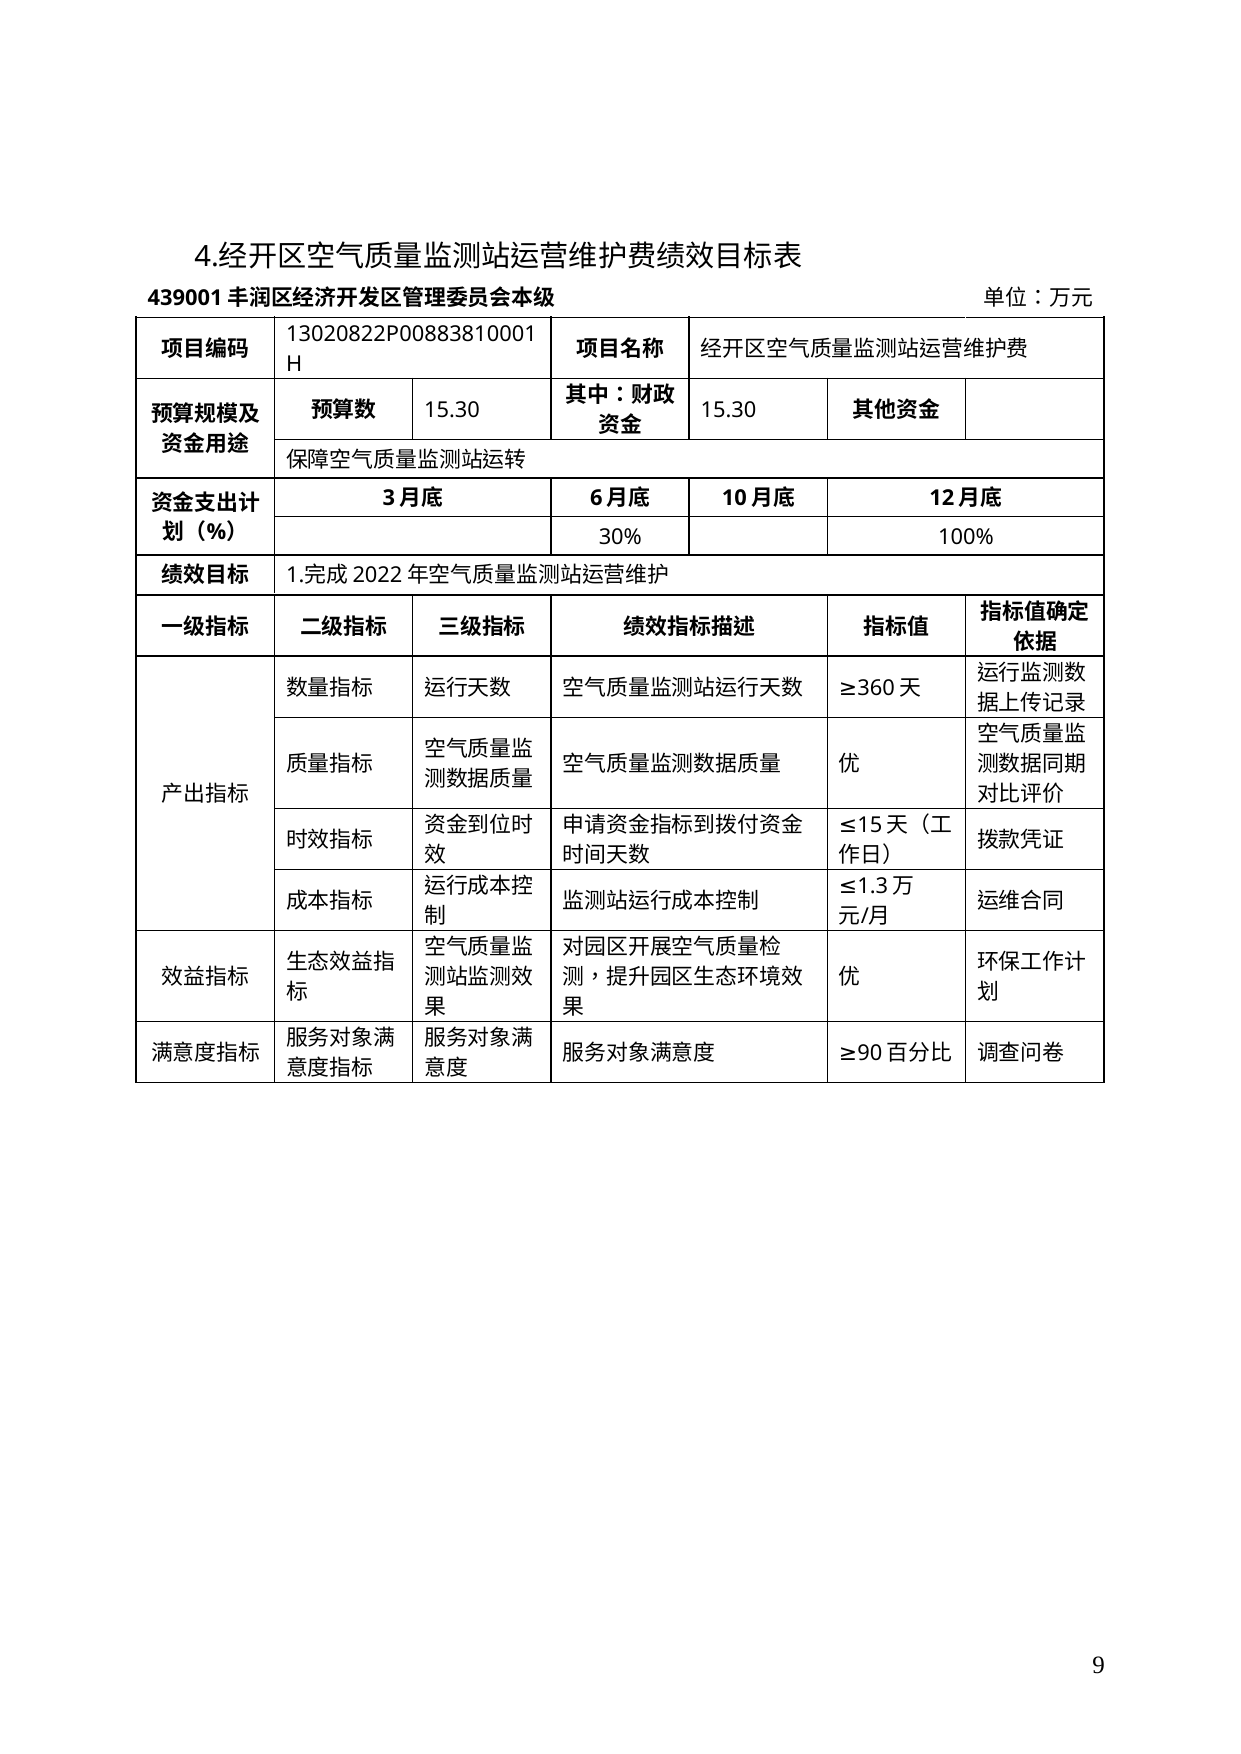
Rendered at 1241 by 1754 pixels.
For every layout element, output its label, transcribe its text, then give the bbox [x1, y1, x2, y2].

table_cell 申请资金指标到拨付资金时间天数 [552, 809, 827, 869]
table_header 二级指标 [275, 596, 412, 655]
table_header 绩效指标描述 [552, 596, 827, 655]
table_cell 服务对象满意度 [552, 1022, 827, 1082]
table_cell 预算数 [275, 379, 412, 439]
table_header 指标值 [828, 596, 965, 655]
table_cell 调查问卷 [966, 1022, 1103, 1082]
table_header 指标值确定依据 [966, 596, 1103, 655]
table_cell 满意度指标 [137, 1022, 274, 1082]
table_cell 效益指标 [137, 931, 274, 1021]
table_cell 质量指标 [275, 718, 412, 807]
table_cell [966, 379, 1103, 439]
table_cell 空气质量监测数据质量 [413, 718, 550, 807]
table_cell 服务对象满意度 [413, 1022, 550, 1082]
table_cell 运行监测数据上传记录 [966, 657, 1103, 717]
table_cell 30% [552, 517, 688, 554]
text 4.经开区空气质量监测站运营维护费绩效目标表 [136, 235, 1104, 275]
table_cell 经开区空气质量监测站运营维护费 [690, 318, 1103, 378]
table_cell ≥90百分比 [828, 1022, 965, 1082]
table_cell ≤15天（工作日） [828, 809, 965, 869]
table_cell 生态效益指标 [275, 931, 412, 1021]
table_cell 空气质量监测站监测效果 [413, 931, 550, 1021]
table_cell 拨款凭证 [966, 809, 1103, 869]
table_cell 项目编码 [137, 318, 274, 378]
table_cell 其他资金 [828, 379, 965, 439]
table_cell 产出指标 [137, 657, 274, 930]
table_cell 优 [828, 718, 965, 807]
table_cell 12月底 [828, 479, 1103, 516]
table_cell 空气质量监测数据同期对比评价 [966, 718, 1103, 807]
table_header 单位：万元 [966, 277, 1103, 316]
table_header 一级指标 [137, 596, 274, 655]
table_cell [690, 517, 827, 554]
table_cell 环保工作计划 [966, 931, 1103, 1021]
table_cell 服务对象满意度指标 [275, 1022, 412, 1082]
table_cell 运行成本控制 [413, 870, 550, 930]
table_cell 项目名称 [552, 318, 688, 378]
table_cell 1.完成2022年空气质量监测站运营维护 [275, 556, 1103, 592]
table_cell 保障空气质量监测站运转 [275, 440, 1103, 477]
table_cell [275, 517, 550, 554]
table_cell 10月底 [690, 479, 827, 516]
table_cell 运维合同 [966, 870, 1103, 930]
table_header 三级指标 [413, 596, 550, 655]
table_cell 成本指标 [275, 870, 412, 930]
table_cell 预算规模及资金用途 [137, 379, 274, 477]
table_cell 3月底 [275, 479, 550, 516]
table_cell 资金到位时效 [413, 809, 550, 869]
table_cell 数量指标 [275, 657, 412, 717]
table_cell 空气质量监测站运行天数 [552, 657, 827, 717]
table_cell 6月底 [552, 479, 688, 516]
table_cell 优 [828, 931, 965, 1021]
table_cell 15.30 [413, 379, 550, 439]
table_cell 资金支出计划（%） [137, 479, 274, 554]
table_cell 时效指标 [275, 809, 412, 869]
table_cell 监测站运行成本控制 [552, 870, 827, 930]
table_cell 100% [828, 517, 1103, 554]
table_cell 运行天数 [413, 657, 550, 717]
table_cell 绩效目标 [137, 556, 274, 592]
table_cell 13020822P00883810001H [275, 318, 550, 378]
table_cell 其中：财政 资金 [552, 379, 688, 439]
table_cell ≤1.3万元/月 [828, 870, 965, 930]
table_cell 15.30 [690, 379, 827, 439]
table_cell ≥360天 [828, 657, 965, 717]
table_header 439001丰润区经济开发区管理委员会本级 [137, 277, 965, 316]
table_cell 对园区开展空气质量检测，提升园区生态环境效果 [552, 931, 827, 1021]
table_cell 空气质量监测数据质量 [552, 718, 827, 807]
